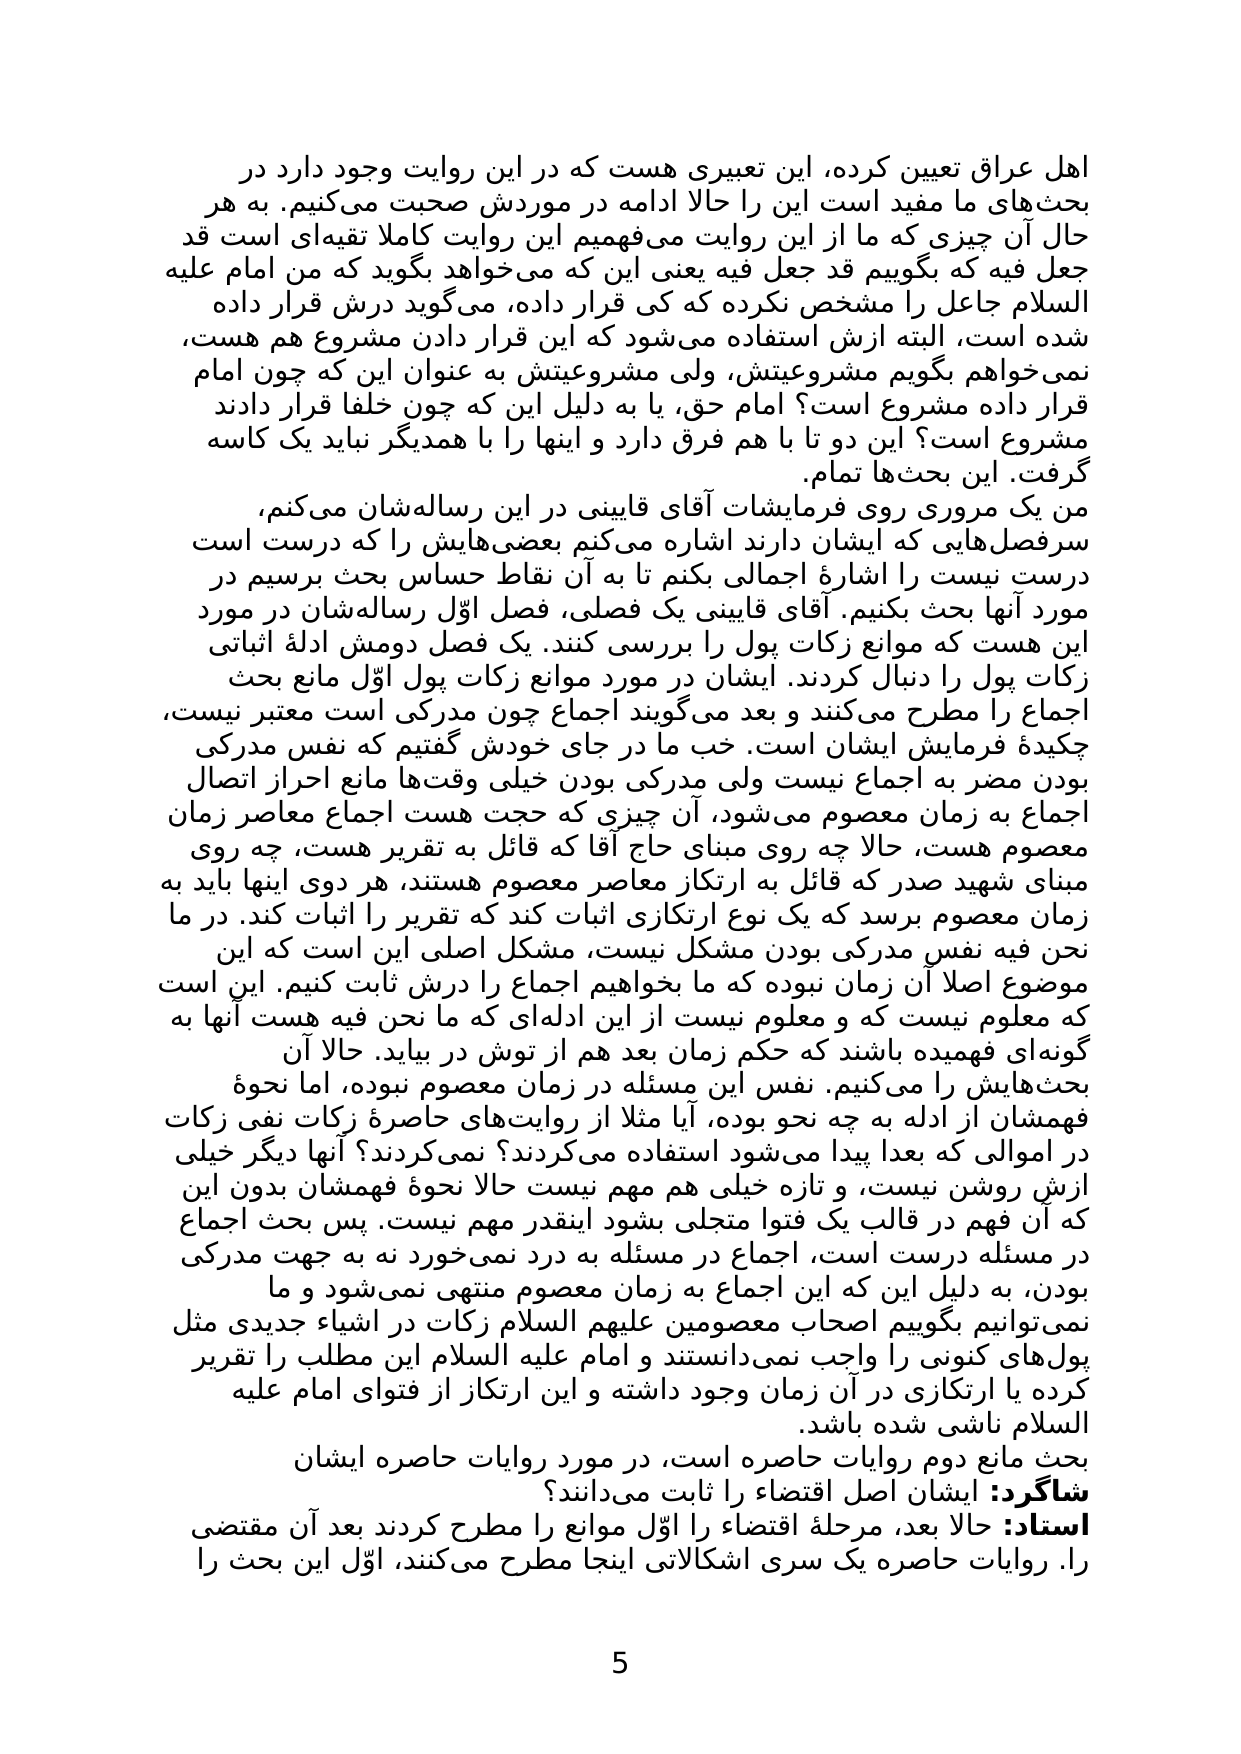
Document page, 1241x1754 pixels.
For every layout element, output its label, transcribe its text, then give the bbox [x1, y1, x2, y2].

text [150, 150, 1090, 489]
text بحث مانع دوم روایات حاصره است، در مورد روایات حاصره ایشان [150, 1440, 1090, 1474]
text شاگرد: ایشان اصل اقتضاء را ثابت می‌دانند؟ [150, 1474, 1090, 1508]
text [150, 1508, 1090, 1576]
text من یک مروری روی فرمایشات آقای قایینی در این رساله‌شان می‌کنم، سرفصل‌هایی که ایشان دارند اشاره می‌کنم بعضی‌هایش را که درست است درست نیست را اشارۀ اجمالی بکنم تا به آن نقاط حساس بحث برسیم در مورد آنها بحث بکنیم. آقای قایینی یک فصلی، فصل اوّل رساله‌شان در مورد این هست که موانع زکات پول را بررسی کنند. یک فصل دومش ادلۀ اثباتی زکات پول را دنبال کردند. ایشان در مورد موانع زکات پول اوّل مانع بحث اجماع را مطرح می‌کنند و بعد می‌گویند اجماع چون مدرکی است معتبر نیست، چکیدۀ فرمایش ایشان است. خب ما در جای خودش گفتیم که نفس مدرکی بودن مضر به اجماع نیست ولی مدرکی بودن خیلی وقت‌ها مانع احراز اتصال اجماع به زمان معصوم می‌شود، آن چیزی که حجت هست اجماع معاصر زمان معصوم هست، حالا چه روی مبنای حاج آقا که قائل به تقریر هست، چه روی مبنای شهید صدر که قائل به ارتکاز معاصر معصوم هستند، هر دوی اینها باید به زمان معصوم برسد که یک نوع ارتکازی اثبات کند که تقریر را اثبات کند. در ما نحن فیه نفس مدرکی بودن مشکل نیست، مشکل اصلی این است که این موضوع اصلا آن زمان نبوده که ما بخواهیم اجماع را درش ثابت کنیم. این است که معلوم نیست که و معلوم نیست از این ادله‌ای که ما نحن فیه هست آنها به گونه‌ای فهمیده باشند که حکم زمان بعد هم از توش در بیاید. حالا آن بحث‌هایش را می‌کنیم. نفس این مسئله در زمان معصوم نبوده، اما نحوۀ فهمشان از ادله به چه نحو بوده، آیا مثلا از روایت‌های حاصرۀ زکات نفی زکات در اموالی که بعدا پیدا می‌شود استفاده می‌کردند؟ نمی‌کردند؟ آنها دیگر خیلی ازش روشن نیست، و تازه خیلی هم مهم نیست حالا نحوۀ فهمشان بدون این که آن فهم در قالب یک فتوا متجلی بشود اینقدر مهم نیست. پس بحث اجماع در مسئله درست است، اجماع در مسئله به درد نمی‌خورد نه به جهت مدرکی بودن، به دلیل این که این اجماع به زمان معصوم منتهی نمی‌شود و ما نمی‌توانیم بگوییم اصحاب معصومین علیهم السلام زکات در اشیاء جدیدی مثل پول‌های کنونی را واجب نمی‌دانستند و امام علیه السلام این مطلب را تقریر کرده یا ارتکازی در آن زمان وجود داشته و این ارتکاز از فتوای امام علیه السلام ناشی شده باشد. [150, 489, 1090, 1440]
